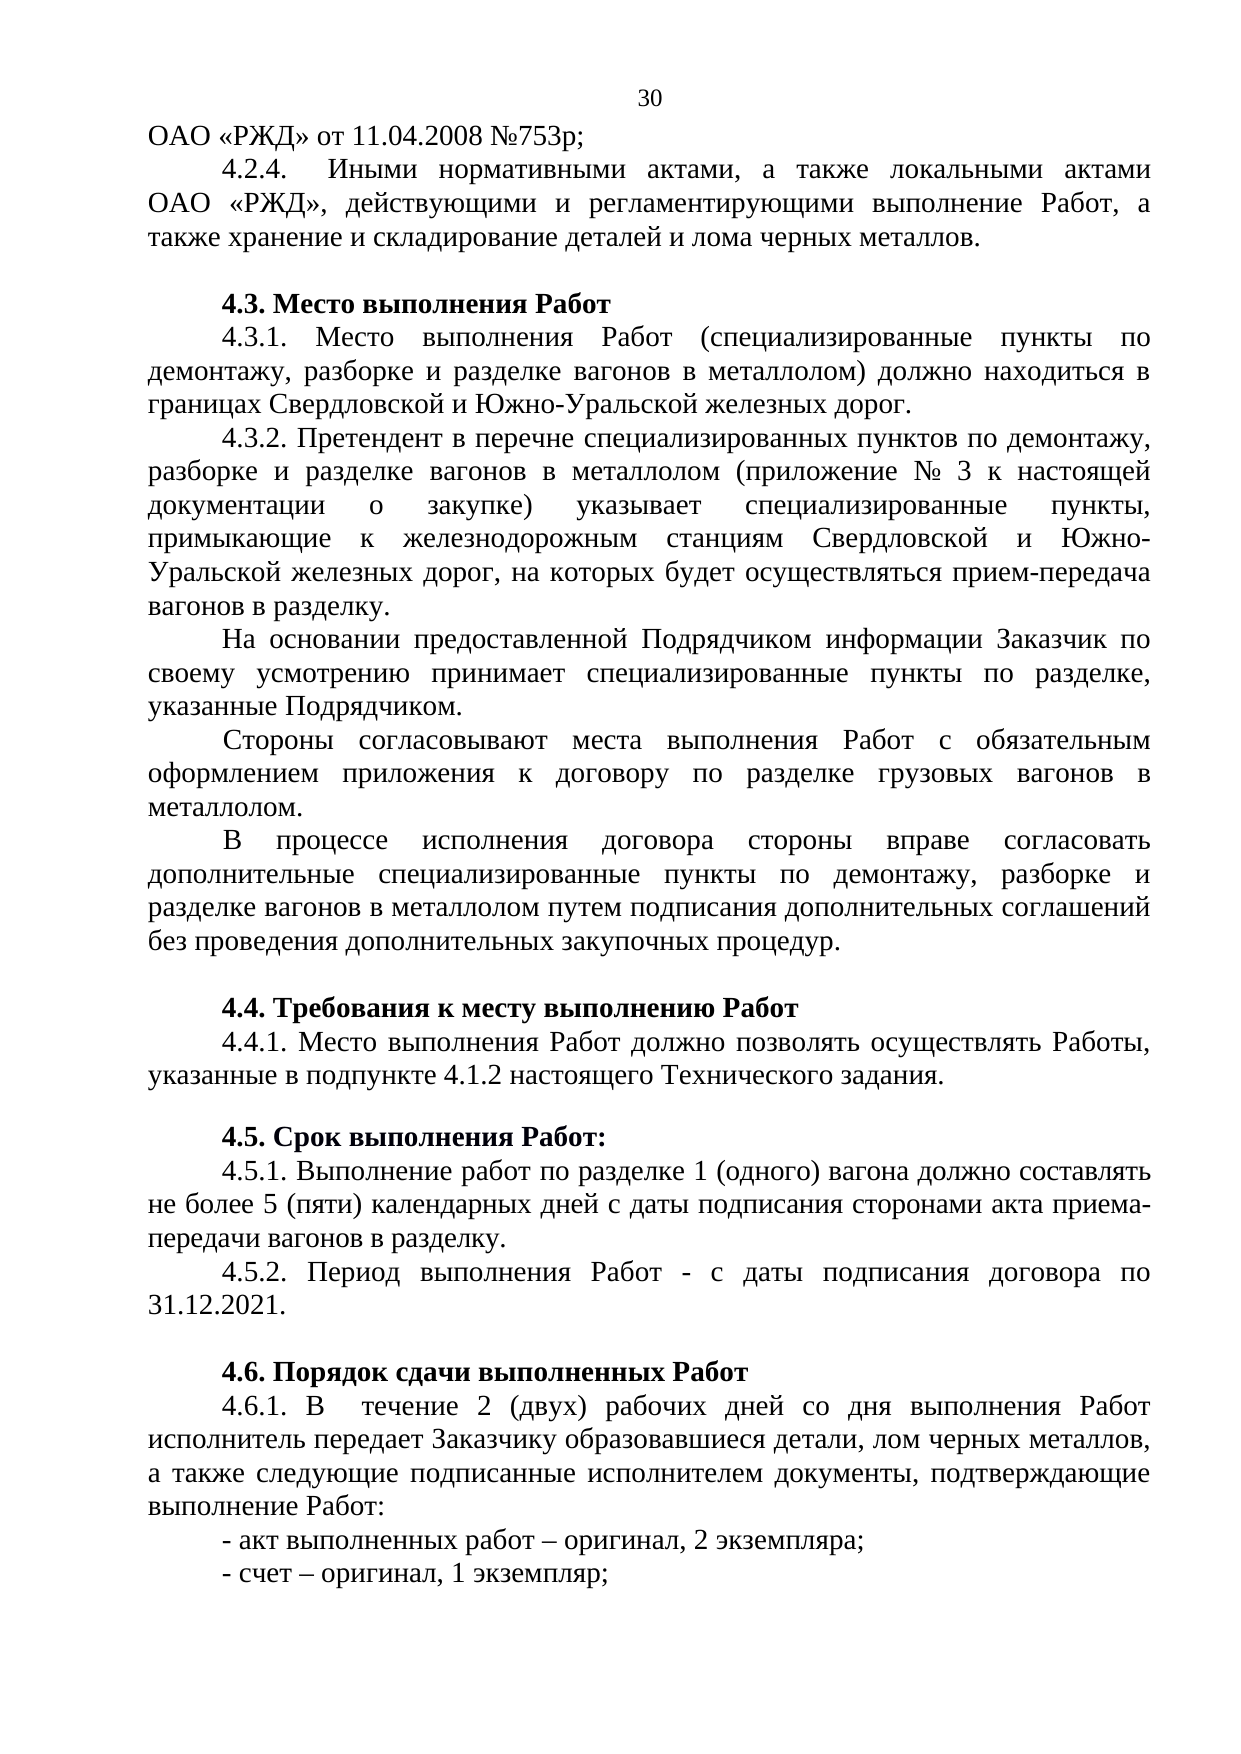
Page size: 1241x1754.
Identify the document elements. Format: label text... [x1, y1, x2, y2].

text 4.6.1. В течение 2 (двух) рабочих дней со дня выполнения Работ исполнитель передает Заказчику образовавшиеся детали, лом черных металлов, а также следующие подписанные исполнителем документы, подтверждающие выполнение Работ: [148, 1388, 1152, 1522]
text 4.5. Срок выполнения Работ: [148, 1119, 1152, 1153]
text - акт выполненных работ – оригинал, 2 экземпляра; [148, 1522, 1152, 1556]
text 4.3.2. Претендент в перечне специализированных пунктов по демонтажу, разборке и разделке вагонов в металлолом (приложение № 3 к настоящей документации о закупке) указывает специализированные пункты, примыкающие к железнодорожным станциям Свердловской и Южно-Уральской железных дорог, на которых будет осуществляться прием-передача вагонов в разделку. [148, 420, 1152, 621]
text 4.3. Место выполнения Работ [148, 286, 1152, 319]
text 4.3.1. Место выполнения Работ (специализированные пункты по демонтажу, разборке и разделке вагонов в металлолом) должно находиться в границах Свердловской и Южно-Уральской железных дорог. [148, 319, 1152, 420]
text 4.6. Порядок сдачи выполненных Работ [222, 1354, 1152, 1388]
text 4.5.1. Выполнение работ по разделке 1 (одного) вагона должно составлять не более 5 (пяти) календарных дней с даты подписания сторонами акта приема-передачи вагонов в разделку. [148, 1153, 1152, 1254]
text Стороны согласовывают места выполнения Работ с обязательным оформлением приложения к договору по разделке грузовых вагонов в металлолом. [148, 722, 1152, 822]
text В процессе исполнения договора стороны вправе согласовать дополнительные специализированные пункты по демонтажу, разборке и разделке вагонов в металлолом путем подписания дополнительных соглашений без проведения дополнительных закупочных процедур. [148, 822, 1152, 957]
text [148, 118, 1152, 152]
text На основании предоставленной Подрядчиком информации Заказчик по своему усмотрению принимает специализированные пункты по разделке, указанные Подрядчиком. [148, 621, 1152, 722]
text - счет – оригинал, 1 экземпляр; [148, 1556, 1152, 1589]
text 4.2.4. Иными нормативными актами, а также локальными актами ОАО «РЖД», действующими и регламентирующими выполнение Работ, а также хранение и складирование деталей и лома черных металлов. [148, 152, 1152, 252]
text 4.4.1. Место выполнения Работ должно позволять осуществлять Работы, указанные в подпункте 4.1.2 настоящего Технического задания. [148, 1024, 1152, 1091]
text 4.5.2. Период выполнения Работ - с даты подписания договора по 31.12.2021. [148, 1254, 1152, 1321]
text 4.4. Требования к месту выполнению Работ [148, 990, 1152, 1024]
